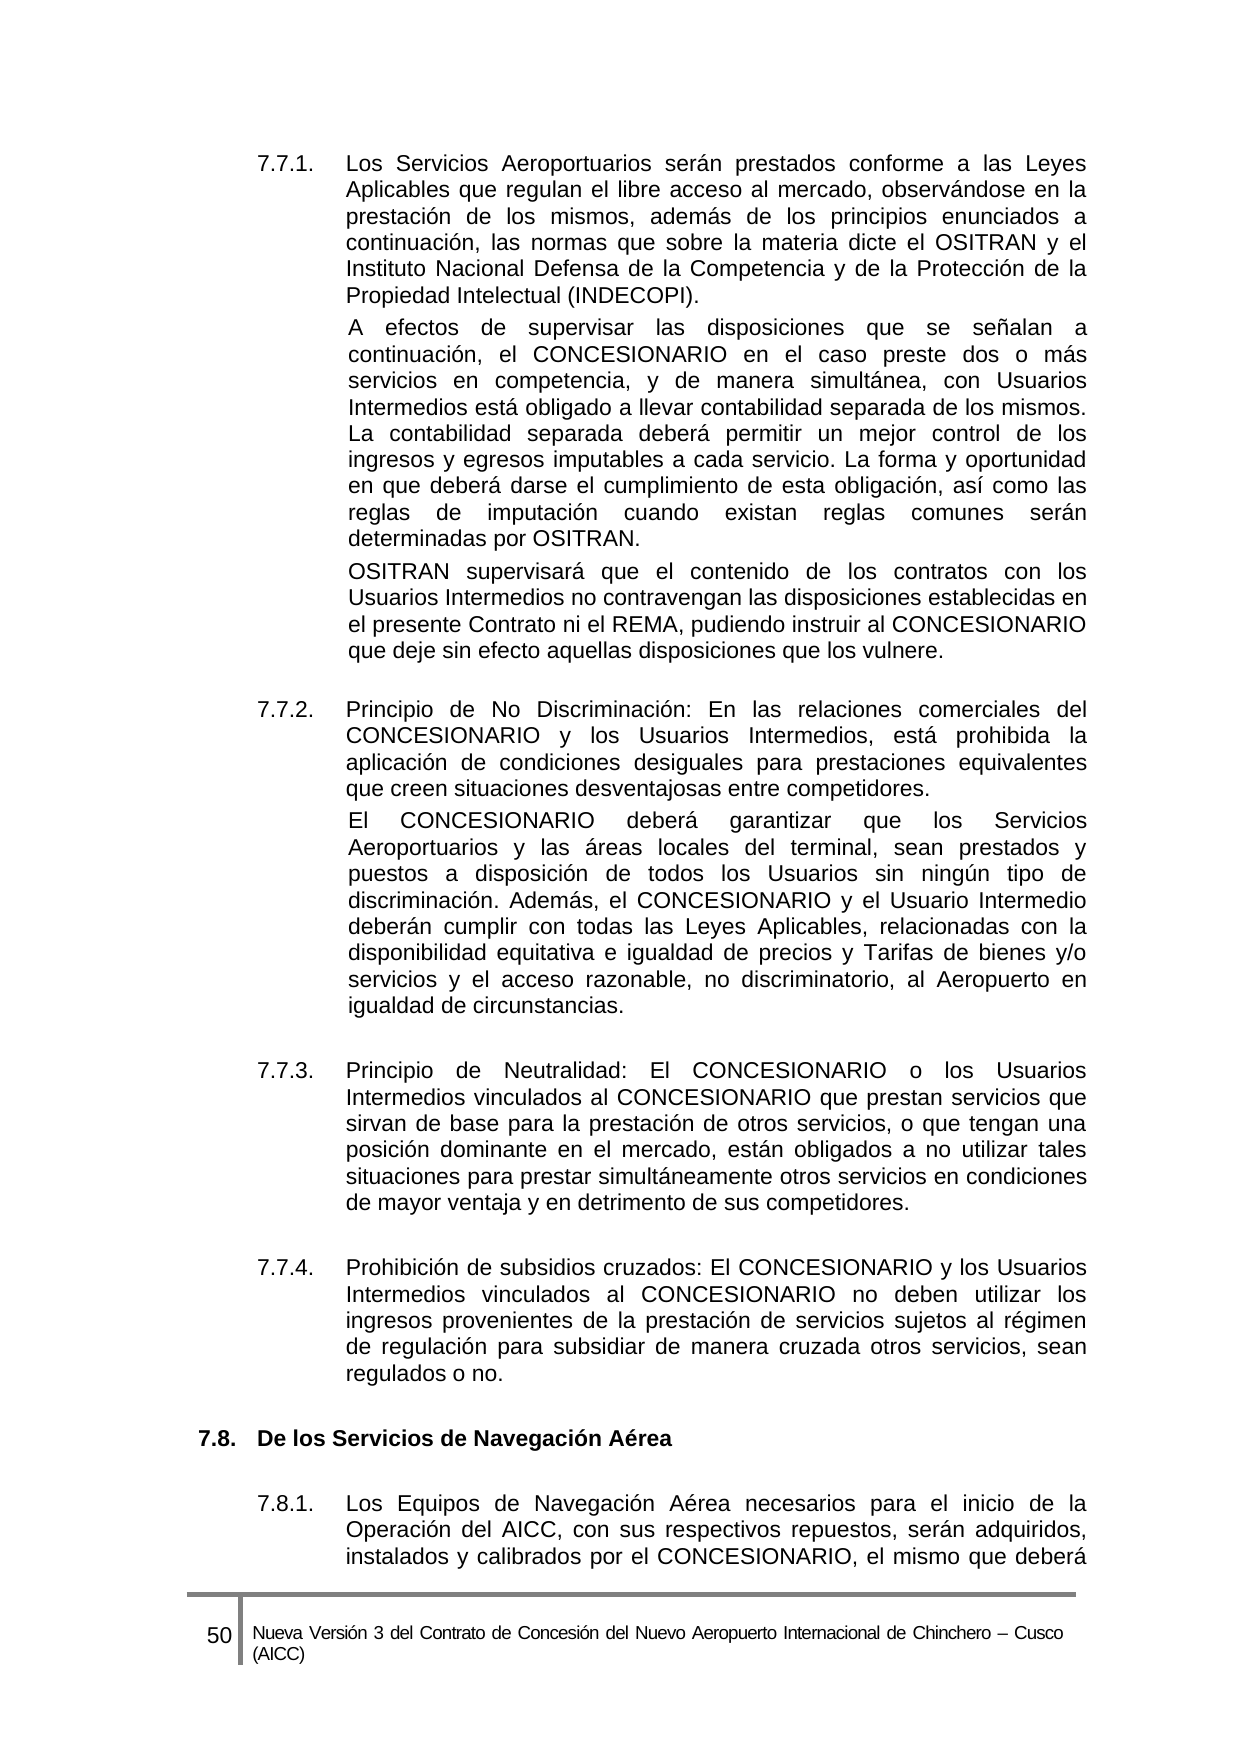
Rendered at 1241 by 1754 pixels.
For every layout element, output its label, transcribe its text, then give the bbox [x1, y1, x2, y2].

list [257, 1490, 1087, 1569]
list Principio de No Discriminación: En las relaciones comerciales del CONCESIONARIO y los Usuarios Intermedios, está prohibida la aplicación de condiciones desiguales para prestaciones equivalentes que creen situaciones desventajosas entre competidores. [257, 696, 1087, 801]
text El CONCESIONARIO deberá garantizar que los Servicios Aeroportuarios y las áreas locales del terminal, sean prestados y puestos a disposición de todos los Usuarios sin ningún tipo de discriminación. Además, el CONCESIONARIO y el Usuario Intermedio deberán cumplir con todas las Leyes Aplicables, relacionadas con la disponibilidad equitativa e igualdad de precios y Tarifas de bienes y/o servicios y el acceso razonable, no discriminatorio, al Aeropuerto en igualdad de circunstancias. [254, 807, 1087, 1018]
list Los Servicios Aeroportuarios serán prestados conforme a las Leyes Aplicables que regulan el libre acceso al mercado, observándose en la prestación de los mismos, además de los principios enunciados a continuación, las normas que sobre la materia dicte el OSITRAN y el Instituto Nacional Defensa de la Competencia y de la Protección de la Propiedad Intelectual (INDECOPI). [257, 150, 1087, 308]
text OSITRAN supervisará que el contenido de los contratos con los Usuarios Intermedios no contravengan las disposiciones establecidas en el presente Contrato ni el REMA, pudiendo instruir al CONCESIONARIO que deje sin efecto aquellas disposiciones que los vulnere. [254, 558, 1087, 663]
text A efectos de supervisar las disposiciones que se señalan a continuación, el CONCESIONARIO en el caso preste dos o más servicios en competencia, y de manera simultánea, con Usuarios Intermedios está obligado a llevar contabilidad separada de los mismos. La contabilidad separada deberá permitir un mejor control de los ingresos y egresos imputables a cada servicio. La forma y oportunidad en que deberá darse el cumplimiento de esta obligación, así como las reglas de imputación cuando existan reglas comunes serán determinadas por OSITRAN. [254, 314, 1087, 552]
list Prohibición de subsidios cruzados: El CONCESIONARIO y los Usuarios Intermedios vinculados al CONCESIONARIO no deben utilizar los ingresos provenientes de la prestación de servicios sujetos al régimen de regulación para subsidiar de manera cruzada otros servicios, sean regulados o no. [257, 1254, 1087, 1386]
list De los Servicios de Navegación Aérea [198, 1425, 1087, 1451]
list Principio de Neutralidad: El CONCESIONARIO o los Usuarios Intermedios vinculados al CONCESIONARIO que prestan servicios que sirvan de base para la prestación de otros servicios, o que tengan una posición dominante en el mercado, están obligados a no utilizar tales situaciones para prestar simultáneamente otros servicios en condiciones de mayor ventaja y en detrimento de sus competidores. [257, 1057, 1087, 1215]
